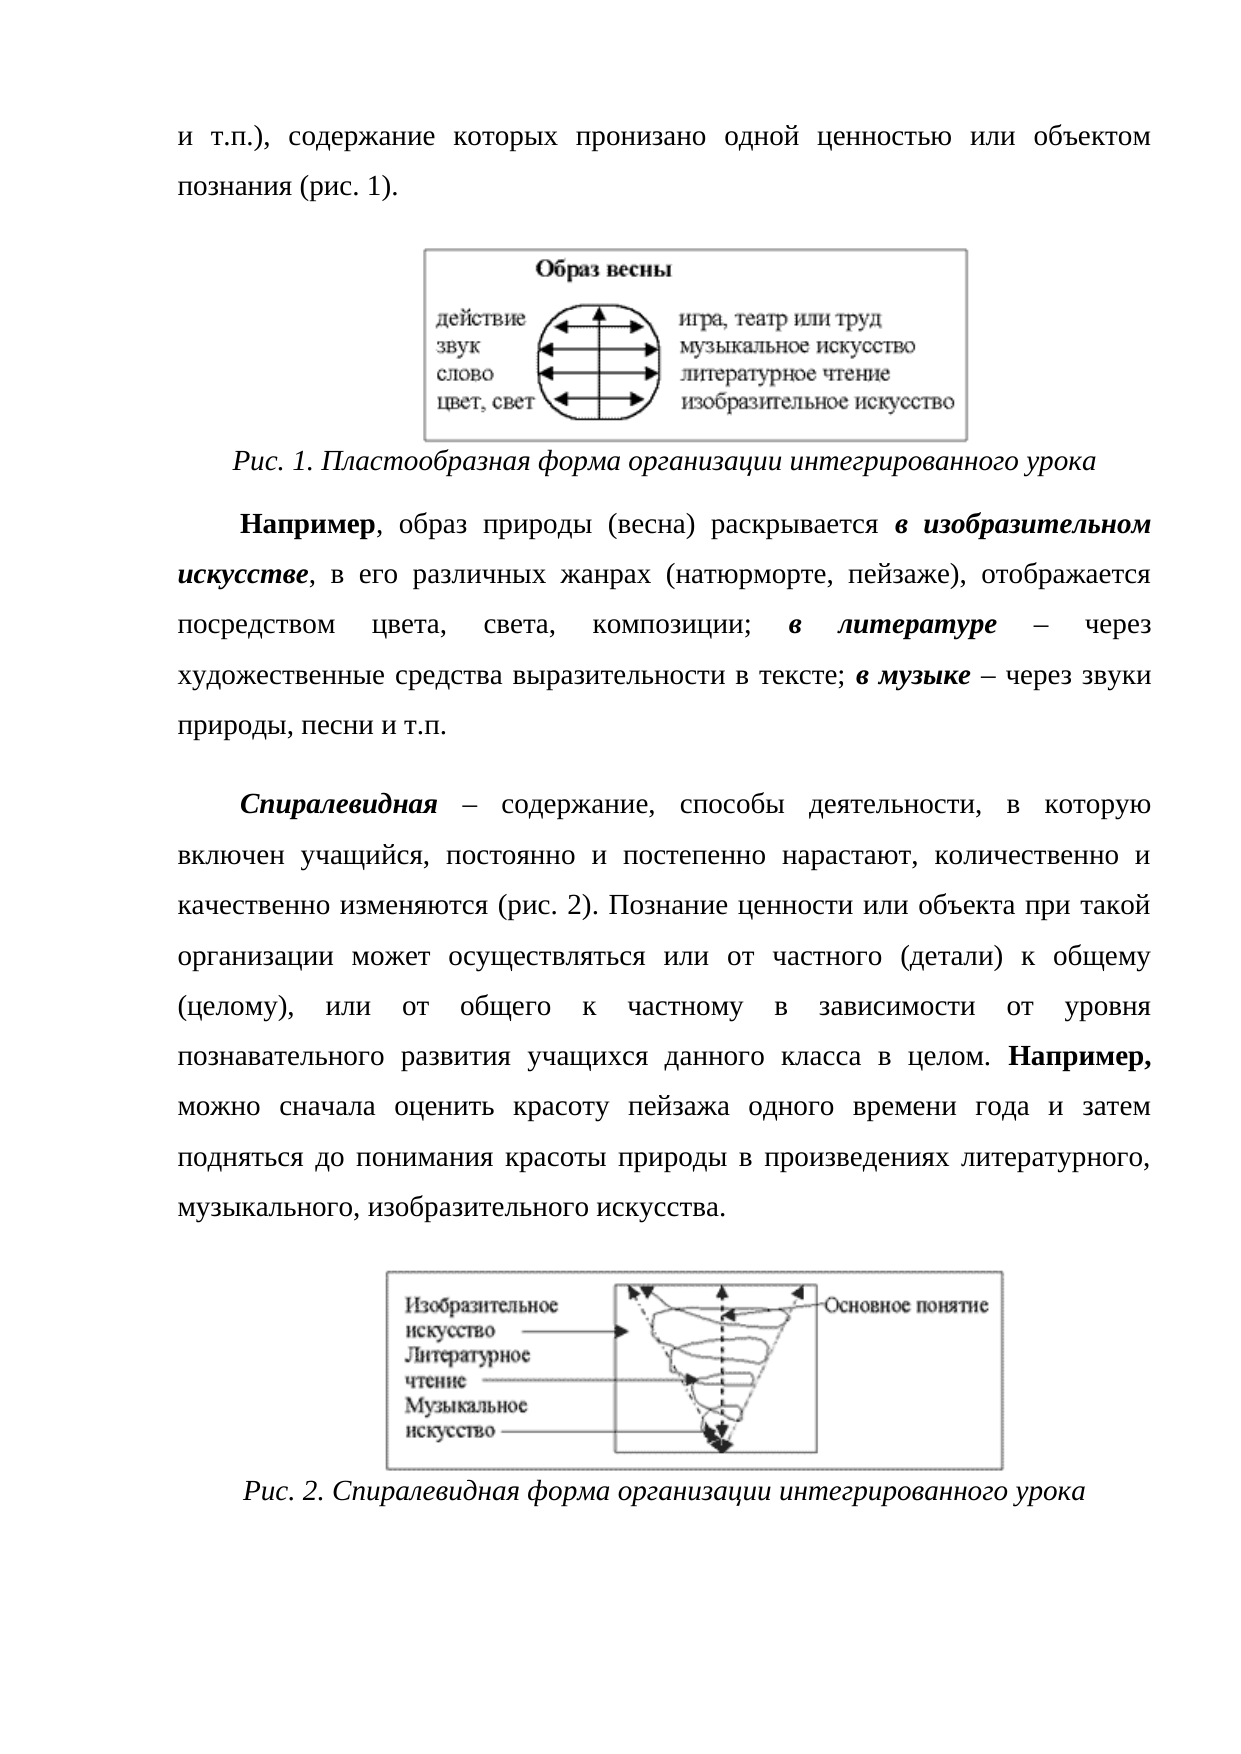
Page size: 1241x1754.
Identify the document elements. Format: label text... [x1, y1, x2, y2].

text Спиралевидная – содержание, способы деятельности, в которую включен учащийся, постоянно и постепенно нарастают, количественно и качественно изменяются (рис. 2). Познание ценности или объекта при такой организации может осуществляться или от частного (детали) к общему (целому), или от общего к частному в зависимости от уровня познавательного развития учащихся данного класса в целом. Например, можно сначала оценить красоту пейзажа одного времени года и затем подняться до понимания красоты природы в произведениях литературного, музыкального, изобразительного искусства. [177, 787, 1152, 1223]
picture [383, 1268, 1009, 1474]
text Например, образ природы (весна) раскрывается в изобразительном искусстве, в его различных жанрах (натюрморте, пейзаже), отображается посредством цвета, света, композиции; в литературе – через художественные средства выразительности в тексте; в музыке – через звуки природы, песни и т.п. [177, 506, 1152, 741]
picture [422, 247, 970, 444]
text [177, 118, 1152, 202]
